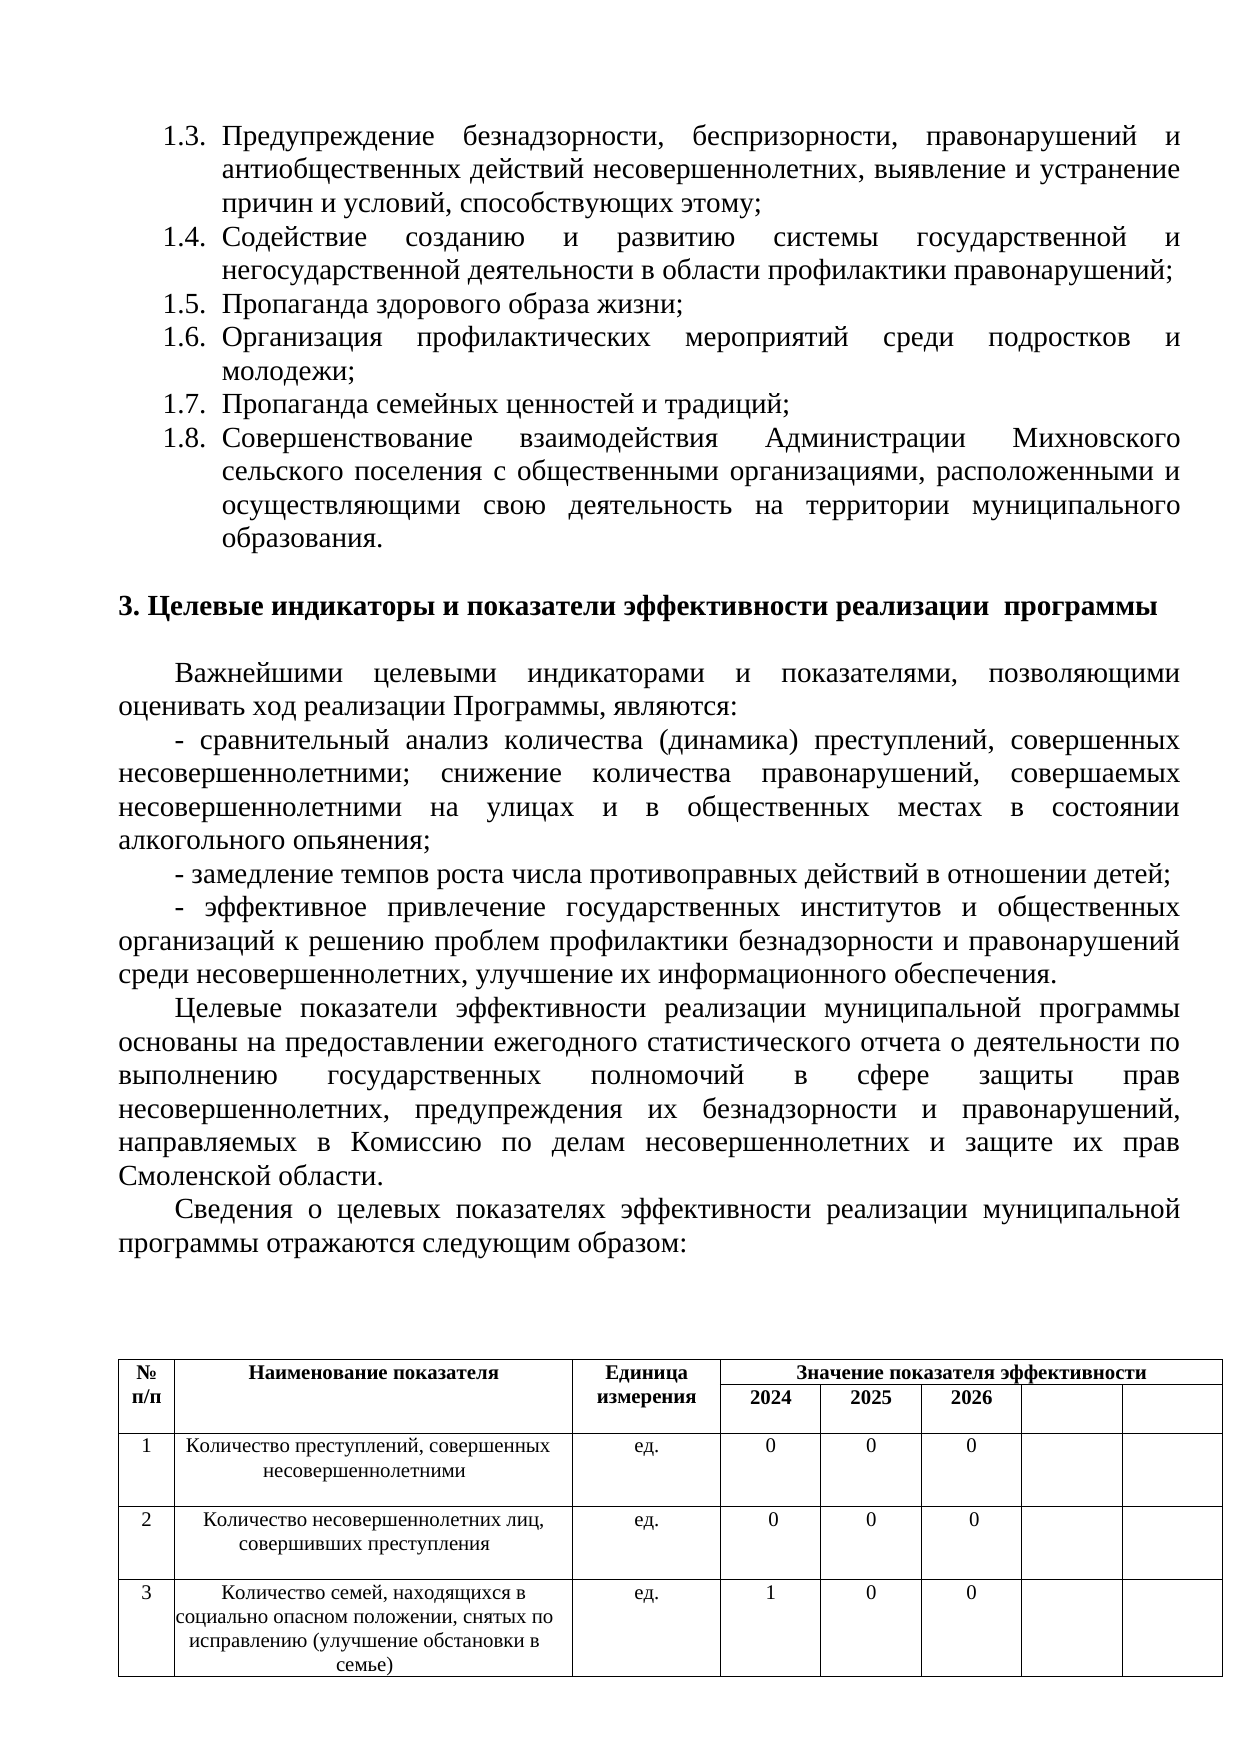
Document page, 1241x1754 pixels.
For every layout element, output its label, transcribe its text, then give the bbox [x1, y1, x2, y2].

text Сведения о целевых показателях эффективности реализации муниципальной программы отражаются следующим образом: [118, 1191, 1181, 1258]
text - эффективное привлечение государственных институтов и общественных организаций к решению проблем профилактики безнадзорности и правонарушений среди несовершеннолетних, улучшение их информационного обеспечения. [118, 889, 1181, 990]
table_cell 0 [922, 1507, 1021, 1579]
table_cell [1022, 1434, 1122, 1506]
table_cell [1123, 1580, 1222, 1676]
table_cell 0 [821, 1580, 921, 1676]
list Пропаганда семейных ценностей и традиций; [162, 386, 1181, 420]
list Пропаганда здорового образа жизни; [162, 286, 1181, 319]
table_cell [1022, 1507, 1122, 1579]
text - сравнительный анализ количества (динамика) преступлений, совершенных несовершеннолетними; снижение количества правонарушений, совершаемых несовершеннолетними на улицах и в общественных местах в состоянии алкогольного опьянения; [118, 722, 1181, 856]
text - замедление темпов роста числа противоправных действий в отношении детей; [118, 856, 1181, 889]
table_cell 2025 [821, 1385, 921, 1432]
table_cell 0 [721, 1434, 820, 1506]
text 3. Целевые индикаторы и показатели эффективности реализации программы [118, 588, 1181, 621]
table_cell ед. [573, 1434, 720, 1506]
list Предупреждение безнадзорности, беспризорности, правонарушений и антиобщественных действий несовершеннолетних, выявление и устранение причин и условий, способствующих этому; [162, 118, 1181, 219]
table_cell [1022, 1580, 1122, 1676]
table_cell 0 [821, 1507, 921, 1579]
list Организация профилактических мероприятий среди подростков и молодежи; [162, 319, 1181, 386]
list Совершенствование взаимодействия Администрации Михновского сельского поселения с общественными организациями, расположенными и осуществляющими свою деятельность на территории муниципального образования. [162, 420, 1181, 554]
table_cell Количество несовершеннолетних лиц, совершивших преступления [175, 1507, 572, 1579]
table_cell [1123, 1434, 1222, 1506]
table_cell 0 [922, 1580, 1021, 1676]
table_cell [1123, 1507, 1222, 1579]
table_cell ед. [573, 1580, 720, 1676]
list Содействие созданию и развитию системы государственной и негосударственной деятельности в области профилактики правонарушений; [162, 219, 1181, 286]
table_cell [1022, 1385, 1122, 1432]
table_cell 3 [119, 1580, 174, 1676]
table_cell 0 [821, 1434, 921, 1506]
table_header № п/п [119, 1360, 174, 1432]
table_cell 1 [721, 1580, 820, 1676]
table_header Наименование показателя [175, 1360, 572, 1432]
table_cell 1 [119, 1434, 174, 1506]
table_cell 2024 [721, 1385, 820, 1432]
text Целевые показатели эффективности реализации муниципальной программы основаны на предоставлении ежегодного статистического отчета о деятельности по выполнению государственных полномочий в сфере защиты прав несовершеннолетних, предупреждения их безнадзорности и правонарушений, направляемых в Комиссию по делам несовершеннолетних и защите их прав Смоленской области. [118, 990, 1181, 1191]
table_cell 2 [119, 1507, 174, 1579]
table_cell 2026 [922, 1385, 1021, 1432]
table_header Значение показателя эффективности [721, 1360, 1222, 1384]
table_cell 0 [721, 1507, 820, 1579]
table_cell 0 [922, 1434, 1021, 1506]
table_cell Количество преступлений, совершенных несовершеннолетними [175, 1434, 572, 1506]
table_cell [1123, 1385, 1222, 1432]
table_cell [175, 1580, 572, 1676]
table_header Единица измерения [573, 1360, 720, 1432]
table_cell ед. [573, 1507, 720, 1579]
text Важнейшими целевыми индикаторами и показателями, позволяющими оценивать ход реализации Программы, являются: [118, 655, 1181, 722]
